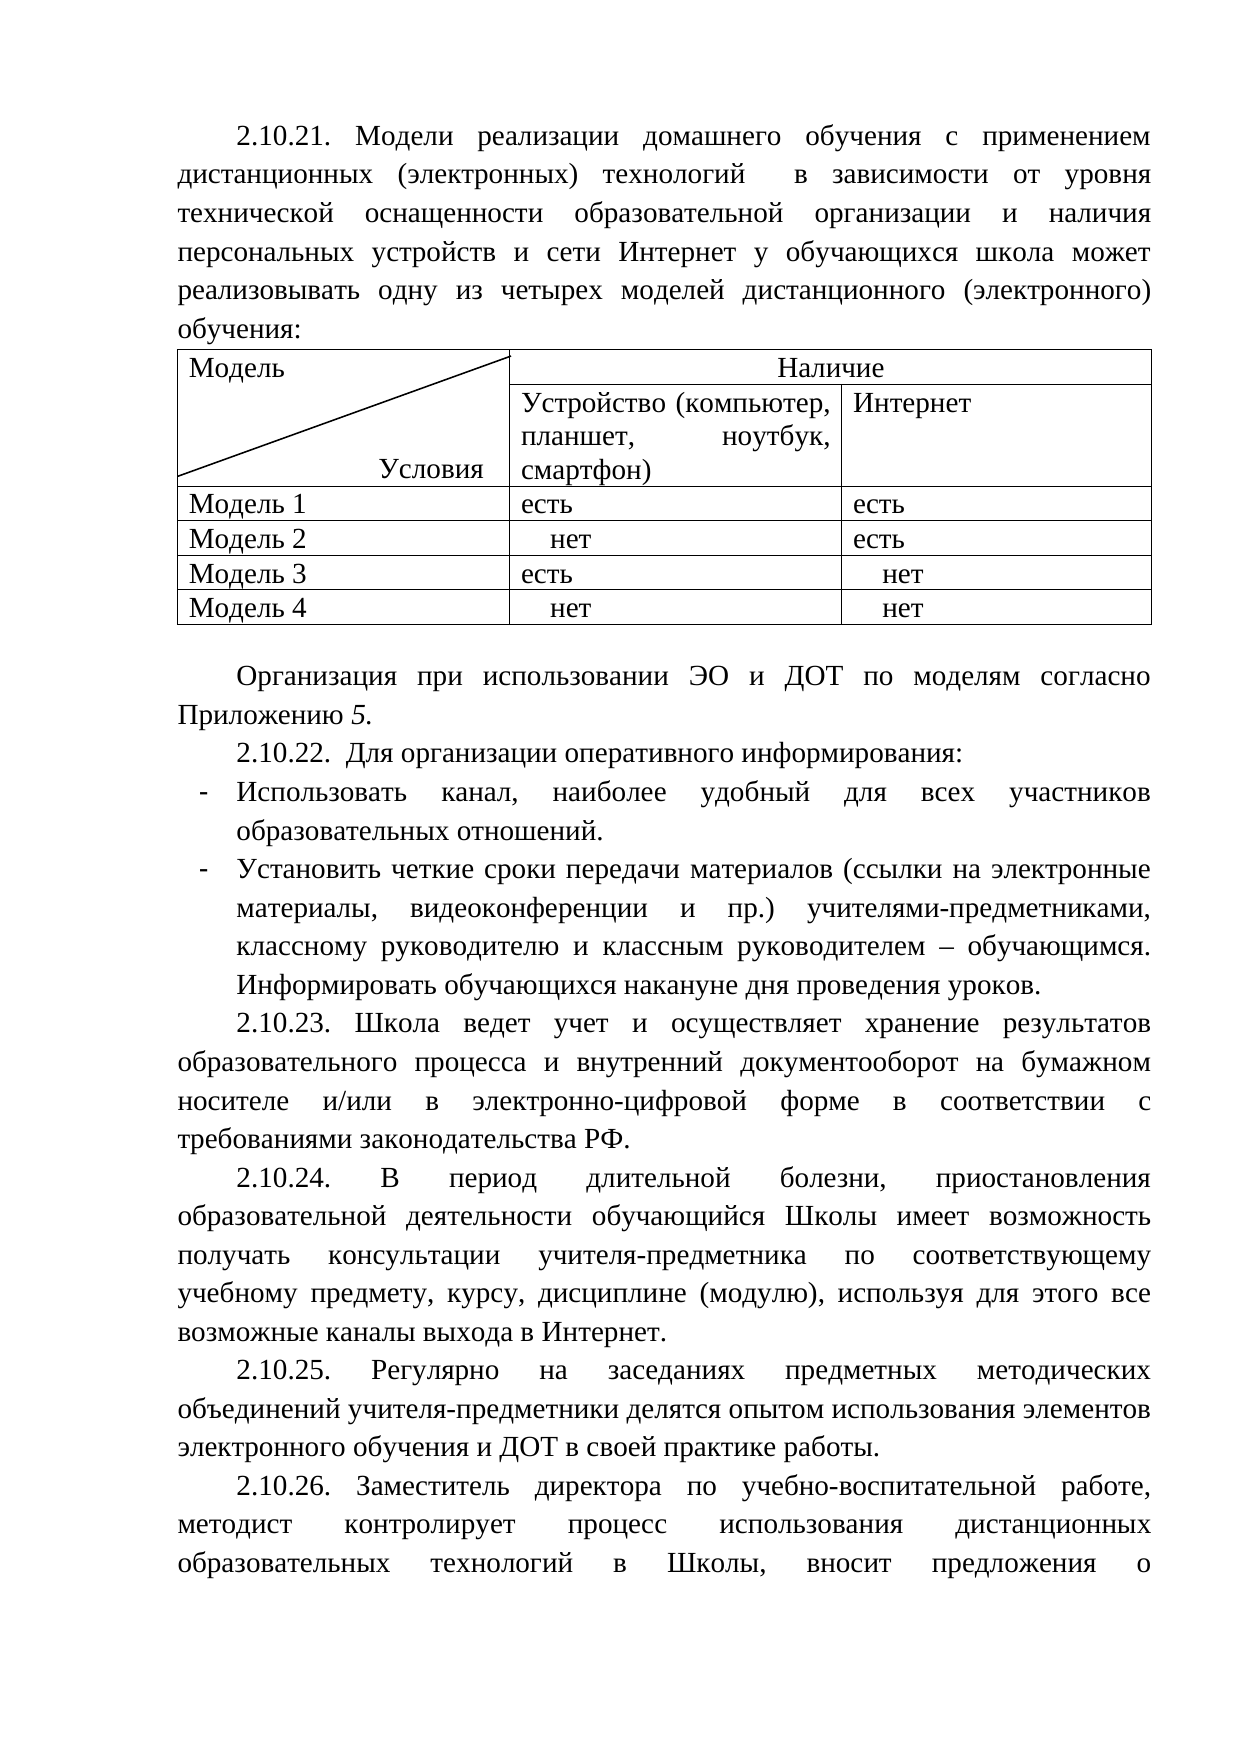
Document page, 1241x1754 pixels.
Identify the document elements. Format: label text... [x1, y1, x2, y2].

table_header Наличие [510, 350, 1151, 384]
table_header Модель Условия [178, 358, 509, 486]
text Организация при использовании ЭО и ДОТ по моделям согласно Приложению 5. [177, 658, 1152, 731]
text 2.10.25. Регулярно на заседаниях предметных методических объединений учителя-предметники делятся опытом использования элементов электронного обучения и ДОТ в своей практике работы. [177, 1352, 1152, 1463]
table_cell нет [842, 556, 1151, 589]
table_cell есть [842, 487, 1151, 520]
table_cell Модель 2 [178, 521, 509, 555]
text 2.10.23. Школа ведет учет и осуществляет хранение результатов образовательного процесса и внутренний документооборот на бумажном носителе и/или в электронно-цифровой форме в соответствии с требованиями законодательства РФ. [177, 1006, 1152, 1155]
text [177, 1468, 1152, 1579]
table_cell Модель 4 [178, 590, 509, 624]
table_cell нет [510, 521, 841, 555]
table_cell нет [510, 590, 841, 624]
table_cell есть [510, 487, 841, 520]
table_cell Устройство (компьютер, планшет, ноутбук, смартфон) [510, 385, 841, 486]
text 2.10.21. Модели реализации домашнего обучения с применением дистанционных (электронных) технологий в зависимости от уровня технической оснащенности образовательной организации и наличия персональных устройств и сети Интернет у обучающихся школа может реализовывать одну из четырех моделей дистанционного (электронного) обучения: [177, 118, 1152, 344]
table_cell нет [842, 590, 1151, 624]
table_cell Интернет [842, 385, 1151, 486]
text 2.10.24. В период длительной болезни, приостановления образовательной деятельности обучающийся Школы имеет возможность получать консультации учителя-предметника по соответствующему учебному предмету, курсу, дисциплине (модулю), используя для этого все возможные каналы выхода в Интернет. [177, 1160, 1152, 1347]
table_header Модель Условия [178, 350, 509, 475]
table_cell Модель 3 [178, 556, 509, 589]
list Установить четкие сроки передачи материалов (ссылки на электронные материалы, видеоконференции и пр.) учителями-предметниками, классному руководителю и классным руководителем – обучающимся. Информировать обучающихся накануне дня проведения уроков. [199, 851, 1152, 1001]
text 2.10.22. Для организации оперативного информирования: [177, 736, 1152, 769]
table_cell есть [510, 556, 841, 589]
table_cell есть [842, 521, 1151, 555]
table_cell Модель 1 [178, 487, 509, 520]
list Использовать канал, наиболее удобный для всех участников образовательных отношений. [199, 774, 1152, 846]
